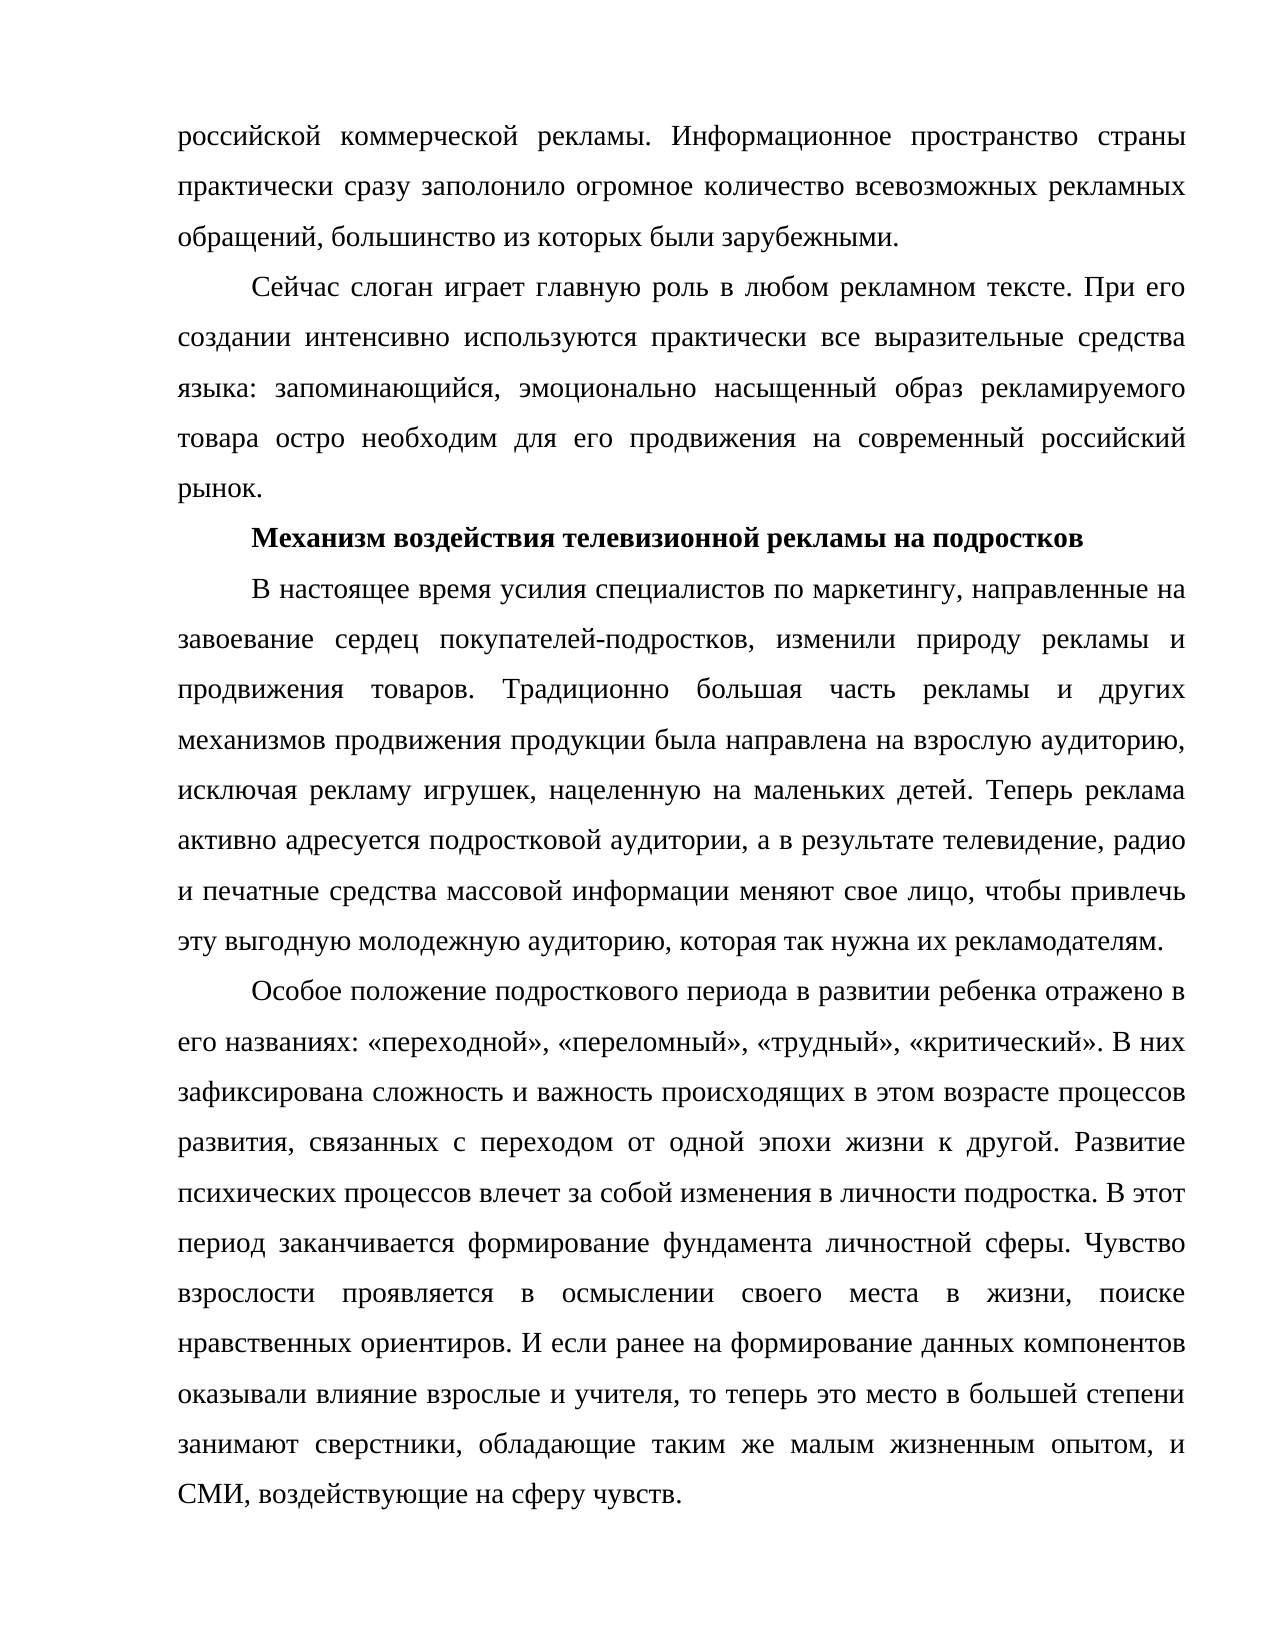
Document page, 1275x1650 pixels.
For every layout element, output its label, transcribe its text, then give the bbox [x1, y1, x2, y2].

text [177, 118, 1186, 252]
text Сейчас слоган играет главную роль в любом рекламном тексте. При его создании интенсивно используются практически все выразительные средства языка: запоминающийся, эмоционально насыщенный образ рекламируемого товара остро необходим для его продвижения на современный российский рынок. [177, 269, 1186, 504]
text В настоящее время усилия специалистов по маркетингу, направленные на завоевание сердец покупателей-подростков, изменили природу рекламы и продвижения товаров. Традиционно большая часть рекламы и других механизмов продвижения продукции была направлена на взрослую аудиторию, исключая рекламу игрушек, нацеленную на маленьких детей. Теперь реклама активно адресуется подростковой аудитории, а в результате телевидение, радио и печатные средства массовой информации меняют свое лицо, чтобы привлечь эту выгодную молодежную аудиторию, которая так нужна их рекламодателям. [177, 571, 1186, 957]
text Особое положение подросткового периода в развитии ребенка отражено в его названиях: «переходной», «переломный», «трудный», «критический». В них зафиксирована сложность и важность происходящих в этом возрасте процессов развития, связанных с переходом от одной эпохи жизни к другой. Развитие психических процессов влечет за собой изменения в личности подростка. В этот период заканчивается формирование фундамента личностной сферы. Чувство взрослости проявляется в осмыслении своего места в жизни, поиске нравственных ориентиров. И если ранее на формирование данных компонентов оказывали влияние взрослые и учителя, то теперь это место в большей степени занимают сверстники, обладающие таким же малым жизненным опытом, и СМИ, воздействующие на сферу чувств. [177, 973, 1186, 1510]
text Механизм воздействия телевизионной рекламы на подростков [177, 521, 1186, 554]
